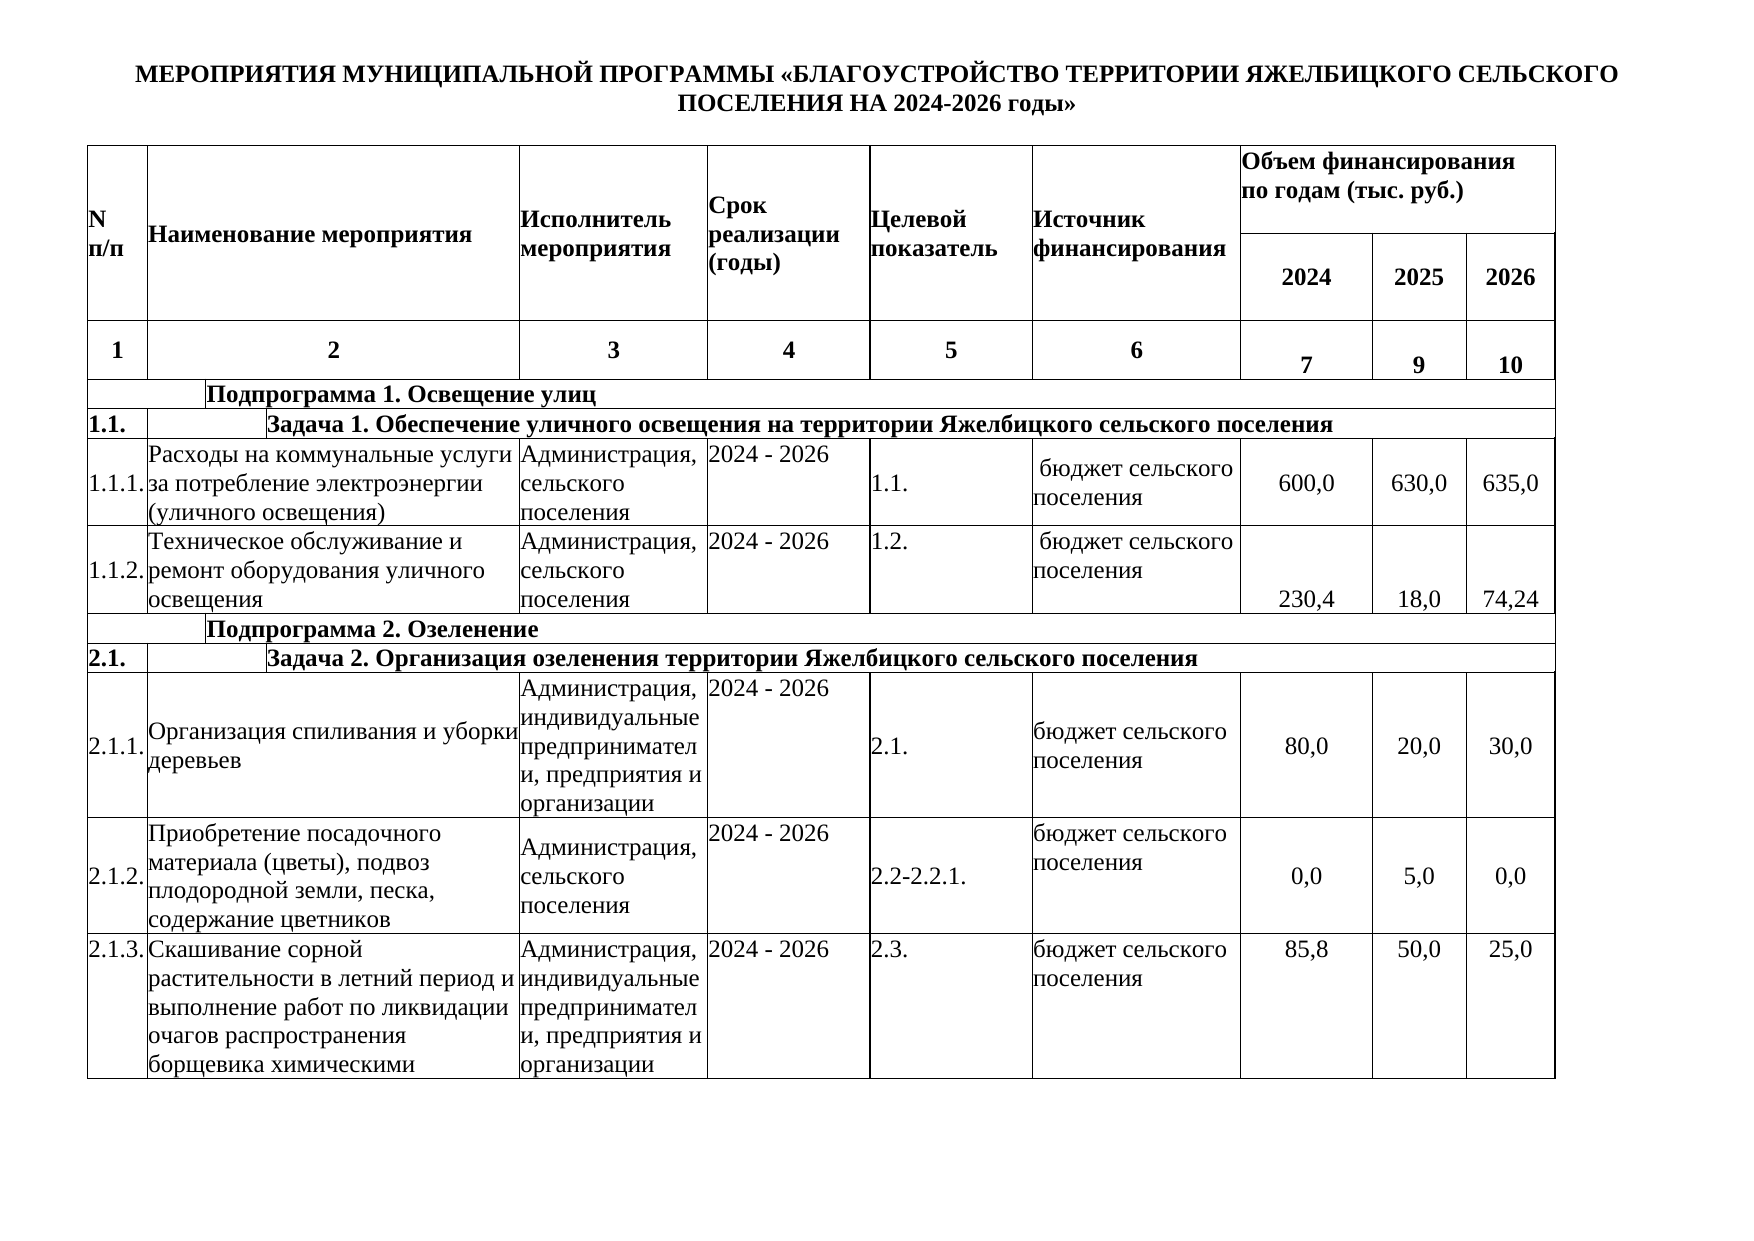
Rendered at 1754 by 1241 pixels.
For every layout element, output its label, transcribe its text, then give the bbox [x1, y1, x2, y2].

table_cell 2.1. [88, 644, 147, 672]
table_cell [88, 614, 205, 642]
table_cell 10 [1467, 321, 1554, 378]
table_cell [148, 409, 266, 438]
table_cell бюджет сельского поселения [1033, 439, 1240, 525]
table_cell 2.1.3. [88, 934, 147, 1078]
table_cell Подпрограмма 2. Озеленение [206, 614, 1555, 642]
table_cell 2024 - 2026 [708, 439, 869, 525]
table_cell 2024 - 2026 [708, 673, 869, 817]
table_cell 2026 [1467, 234, 1554, 320]
table_cell 20,0 [1373, 673, 1466, 817]
table_cell 2.1.1. [88, 673, 147, 817]
table_cell 635,0 [1467, 439, 1554, 525]
table_header N п/п [88, 146, 147, 320]
table_cell 2025 [1373, 234, 1466, 320]
table_cell бюджет сельского поселения [1033, 526, 1240, 613]
table_cell 1.1.2. [88, 526, 147, 613]
table_cell 600,0 [1241, 439, 1372, 525]
table_cell 18,0 [1373, 526, 1466, 613]
table_header Объем финансирования по годам (тыс. руб.) [1241, 146, 1555, 233]
table_cell 2024 [1241, 234, 1372, 320]
table_cell 30,0 [1467, 673, 1554, 817]
table_cell 25,0 [1467, 934, 1554, 1078]
table_cell [88, 380, 205, 408]
table_cell 50,0 [1373, 934, 1466, 1078]
table_cell 3 [520, 321, 707, 378]
table_cell Расходы на коммунальные услуги за потребление электроэнергии (уличного освещения) [148, 439, 519, 525]
text МЕРОПРИЯТИЯ МУНИЦИПАЛЬНОЙ ПРОГРАММЫ «БЛАГОУСТРОЙСТВО ТЕРРИТОРИИ ЯЖЕЛБИЦКОГО СЕЛЬСКОГО ПОСЕЛЕНИЯ НА 2024-2026 годы» [89, 59, 1665, 117]
table_header Исполнитель мероприятия [520, 146, 707, 320]
table_cell бюджет сельского поселения [1033, 818, 1240, 933]
table_cell Организация спиливания и уборки деревьев [148, 673, 519, 817]
table_cell 7 [1241, 321, 1372, 378]
table_cell 2024 - 2026 [708, 526, 869, 613]
table_header Целевой показатель [871, 146, 1032, 320]
table_cell бюджет сельского поселения [1033, 673, 1240, 817]
table_cell 5,0 [1373, 818, 1466, 933]
table_cell [148, 644, 266, 672]
table_cell 80,0 [1241, 673, 1372, 817]
table_cell 2.3. [871, 934, 1032, 1078]
table_cell Администрация, сельского поселения [520, 818, 707, 933]
table_cell 2.1.2. [88, 818, 147, 933]
table_cell 6 [1033, 321, 1240, 378]
table_cell 630,0 [1373, 439, 1466, 525]
table_cell 0,0 [1467, 818, 1554, 933]
table_cell 2 [148, 321, 519, 378]
table_cell 2024 - 2026 [708, 934, 869, 1078]
table_header Источник финансирования [1033, 146, 1240, 320]
table_cell Администрация, сельского поселения [520, 439, 707, 525]
table_cell 2.1. [871, 673, 1032, 817]
table_cell 0,0 [1241, 818, 1372, 933]
table_header Срок реализации (годы) [708, 146, 869, 320]
table_cell Администрация, индивидуальные предприниматели, предприятия и организации [520, 673, 707, 817]
table_cell 1.1. [88, 409, 147, 438]
table_cell 85,8 [1241, 934, 1372, 1078]
table_cell 1.2. [871, 526, 1032, 613]
table_cell 230,4 [1241, 526, 1372, 613]
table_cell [1033, 934, 1240, 1078]
table_header Наименование мероприятия [148, 146, 519, 320]
table_cell 2024 - 2026 [708, 818, 869, 933]
table_cell 2.2-2.2.1. [871, 818, 1032, 933]
table_cell Администрация, сельского поселения [520, 526, 707, 613]
table_cell Приобретение посадочного материала (цветы), подвоз плодородной земли, песка, содержание цветников [148, 818, 519, 933]
table_cell Подпрограмма 1. Освещение улиц [206, 380, 1555, 408]
table_cell 1 [88, 321, 147, 378]
table_cell 4 [708, 321, 869, 378]
table_cell 5 [871, 321, 1032, 378]
table_cell Задача 2. Организация озеленения территории Яжелбицкого сельского поселения [267, 644, 1555, 672]
table_cell 9 [1373, 321, 1466, 378]
table_cell 1.1.1. [88, 439, 147, 525]
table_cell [148, 934, 519, 1078]
table_cell 74,24 [1467, 526, 1554, 613]
table_cell 1.1. [871, 439, 1032, 525]
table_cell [520, 934, 707, 1078]
table_cell Задача 1. Обеспечение уличного освещения на территории Яжелбицкого сельского поселения [267, 409, 1555, 438]
table_cell Техническое обслуживание и ремонт оборудования уличного освещения [148, 526, 519, 613]
